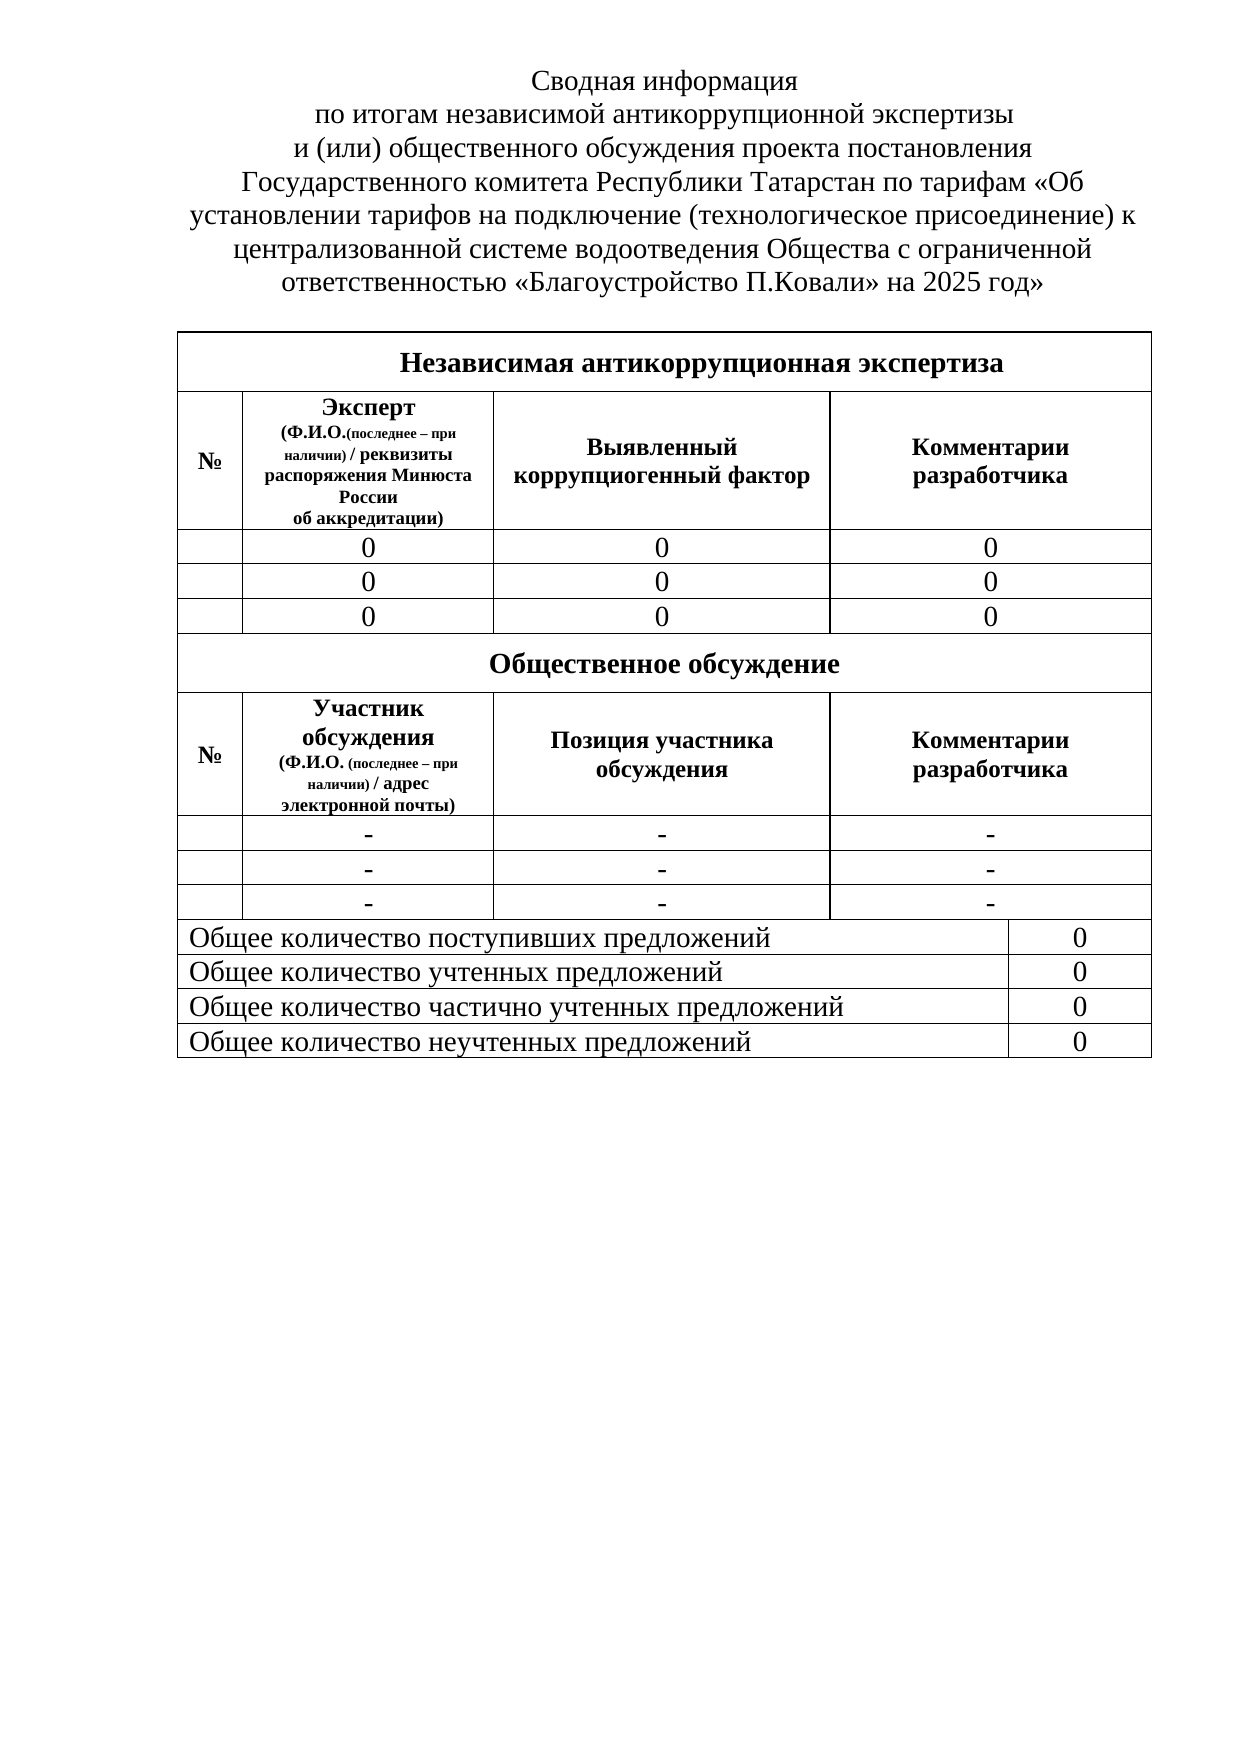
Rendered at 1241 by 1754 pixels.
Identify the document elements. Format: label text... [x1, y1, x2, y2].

table_cell [178, 530, 242, 563]
table_cell 0 [494, 599, 829, 632]
table_header Независимая антикоррупционная экспертиза [178, 333, 1151, 391]
table_cell [178, 851, 242, 884]
table_cell Эксперт (Ф.И.О.(последнее – при наличии) / реквизиты распоряжения Минюста России об аккредитации) [243, 392, 493, 529]
table_cell - [494, 816, 829, 850]
table_cell 0 [831, 599, 1151, 632]
table_cell [178, 599, 242, 632]
text по итогам независимой антикоррупционной экспертизы [177, 97, 1152, 130]
table_cell [178, 816, 242, 850]
table_cell 0 [831, 564, 1151, 598]
table_cell Общее количество учтенных предложений [178, 955, 1008, 988]
table_cell [178, 885, 242, 919]
table_cell 0 [494, 564, 829, 598]
table_cell - [243, 851, 493, 884]
table_cell Общее количество частично учтенных предложений [178, 989, 1008, 1023]
table_cell - [831, 885, 1151, 919]
table_cell Участник обсуждения (Ф.И.О. (последнее – при наличии) / адрес электронной почты) [243, 693, 493, 815]
table_cell Позиция участника обсуждения [494, 693, 829, 815]
table_cell 0 [243, 599, 493, 632]
table_cell № [178, 392, 242, 529]
table_cell - [494, 885, 829, 919]
table_cell - [831, 851, 1151, 884]
table_cell [178, 564, 242, 598]
table_cell Выявленный коррупциогенный фактор [494, 392, 829, 529]
table_cell 0 [1009, 955, 1151, 988]
table_cell 0 [831, 530, 1151, 563]
text и (или) общественного обсуждения проекта постановления Государственного комитета Республики Татарстан по тарифам «Об установлении тарифов на подключение (технологическое присоединение) к централизованной системе водоотведения Общества с ограниченной ответственностью «Благоустройство П.Ковали» на 2025 год» [177, 130, 758, 298]
table_cell - [243, 816, 493, 850]
text и (или) общественного обсуждения проекта постановления Государственного комитета Республики Татарстан по тарифам «Об установлении тарифов на подключение (технологическое присоединение) к централизованной системе водоотведения Общества с ограниченной ответственностью «Благоустройство П.Ковали» на 2025 год» [1032, 130, 1148, 298]
table_cell Общественное обсуждение [178, 634, 1151, 692]
table_cell Общее количество неучтенных предложений [178, 1024, 1008, 1057]
table_cell - [243, 885, 493, 919]
table_cell 0 [243, 530, 493, 563]
table_cell № [178, 693, 242, 815]
table_cell 0 [243, 564, 493, 598]
table_cell 0 [1009, 989, 1151, 1023]
table_cell Комментарии разработчика [831, 392, 1151, 529]
table_cell 0 [1009, 1024, 1151, 1057]
table_cell - [494, 851, 829, 884]
table_cell - [831, 816, 1151, 850]
table_cell 0 [494, 530, 829, 563]
table_cell 0 [1009, 920, 1151, 953]
table_cell Комментарии разработчика [831, 693, 1151, 815]
table_cell Общее количество поступивших предложений [178, 920, 1008, 953]
text Сводная информация [177, 63, 1152, 97]
